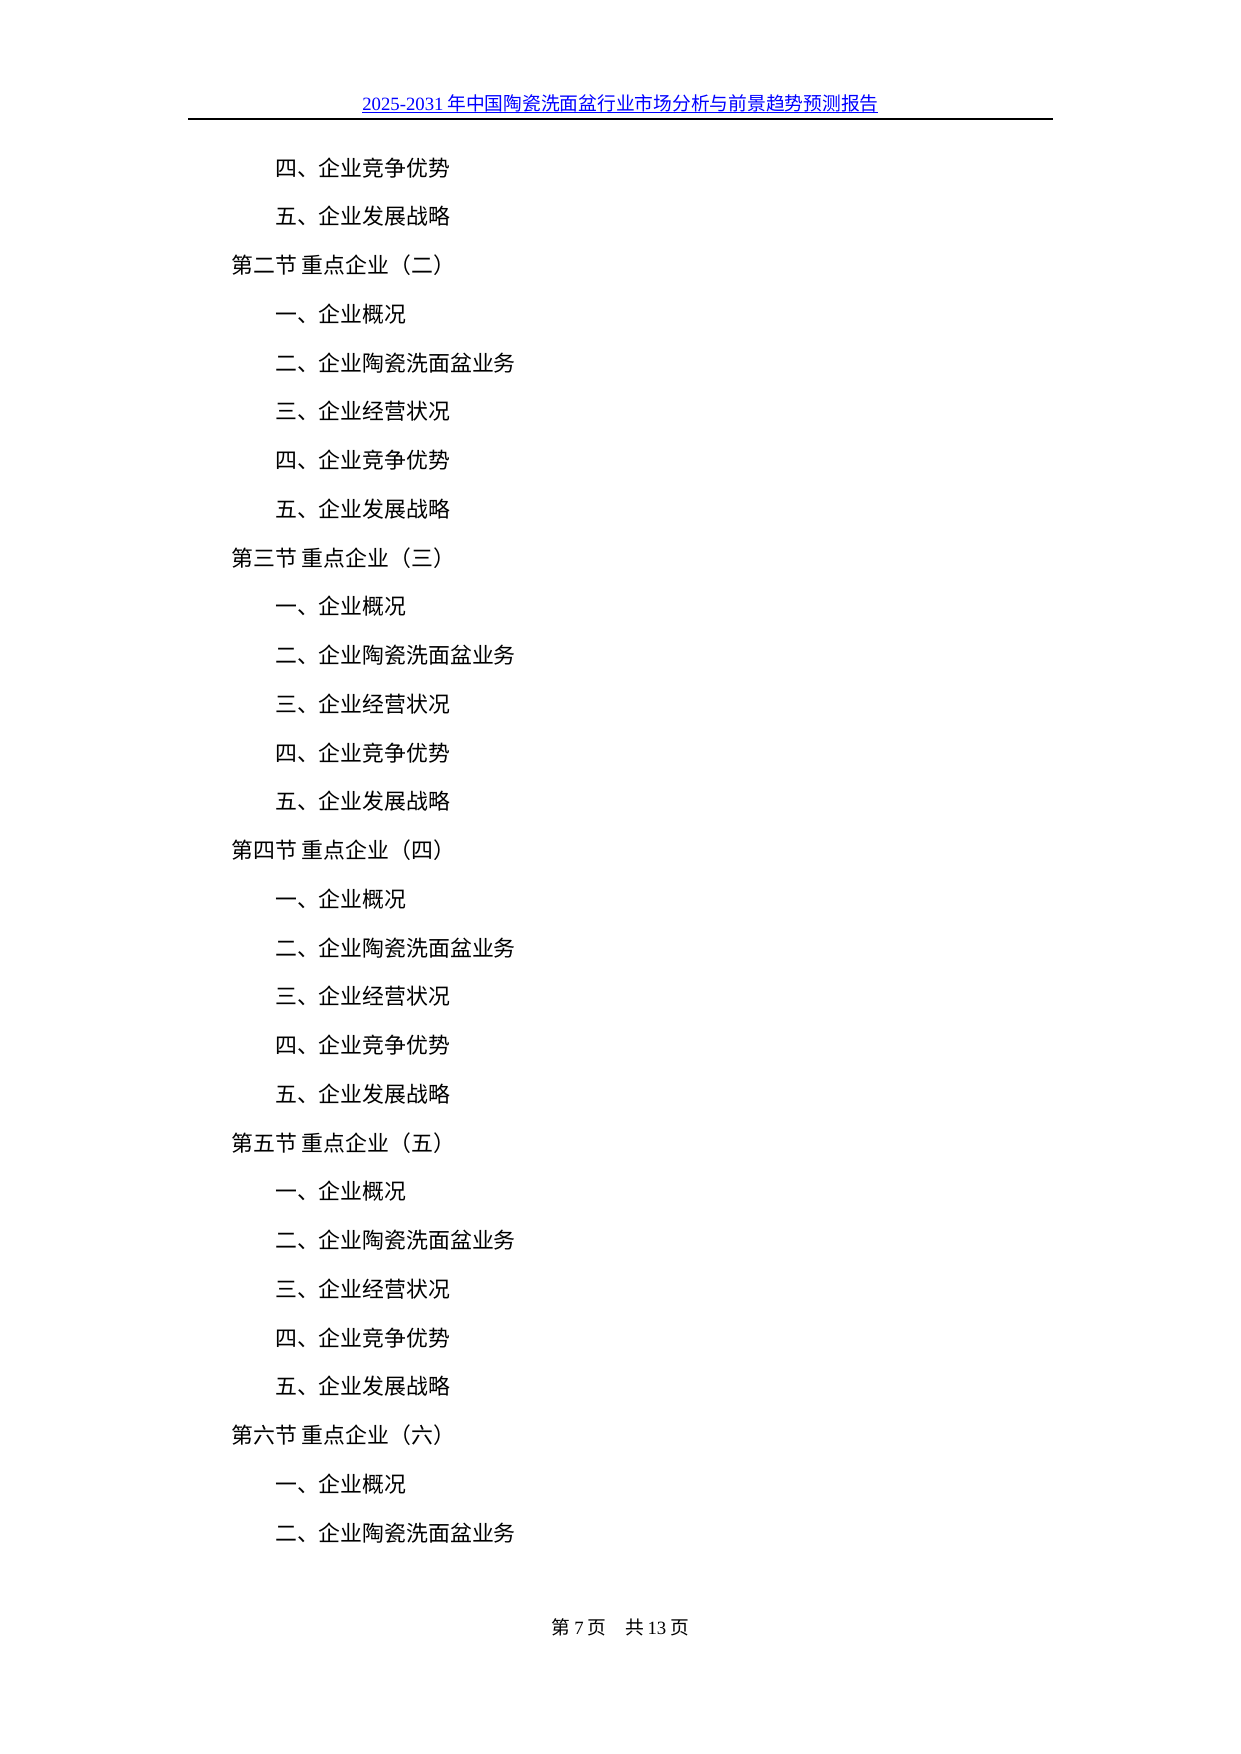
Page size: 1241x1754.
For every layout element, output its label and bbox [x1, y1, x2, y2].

text [187, 150, 1053, 1548]
